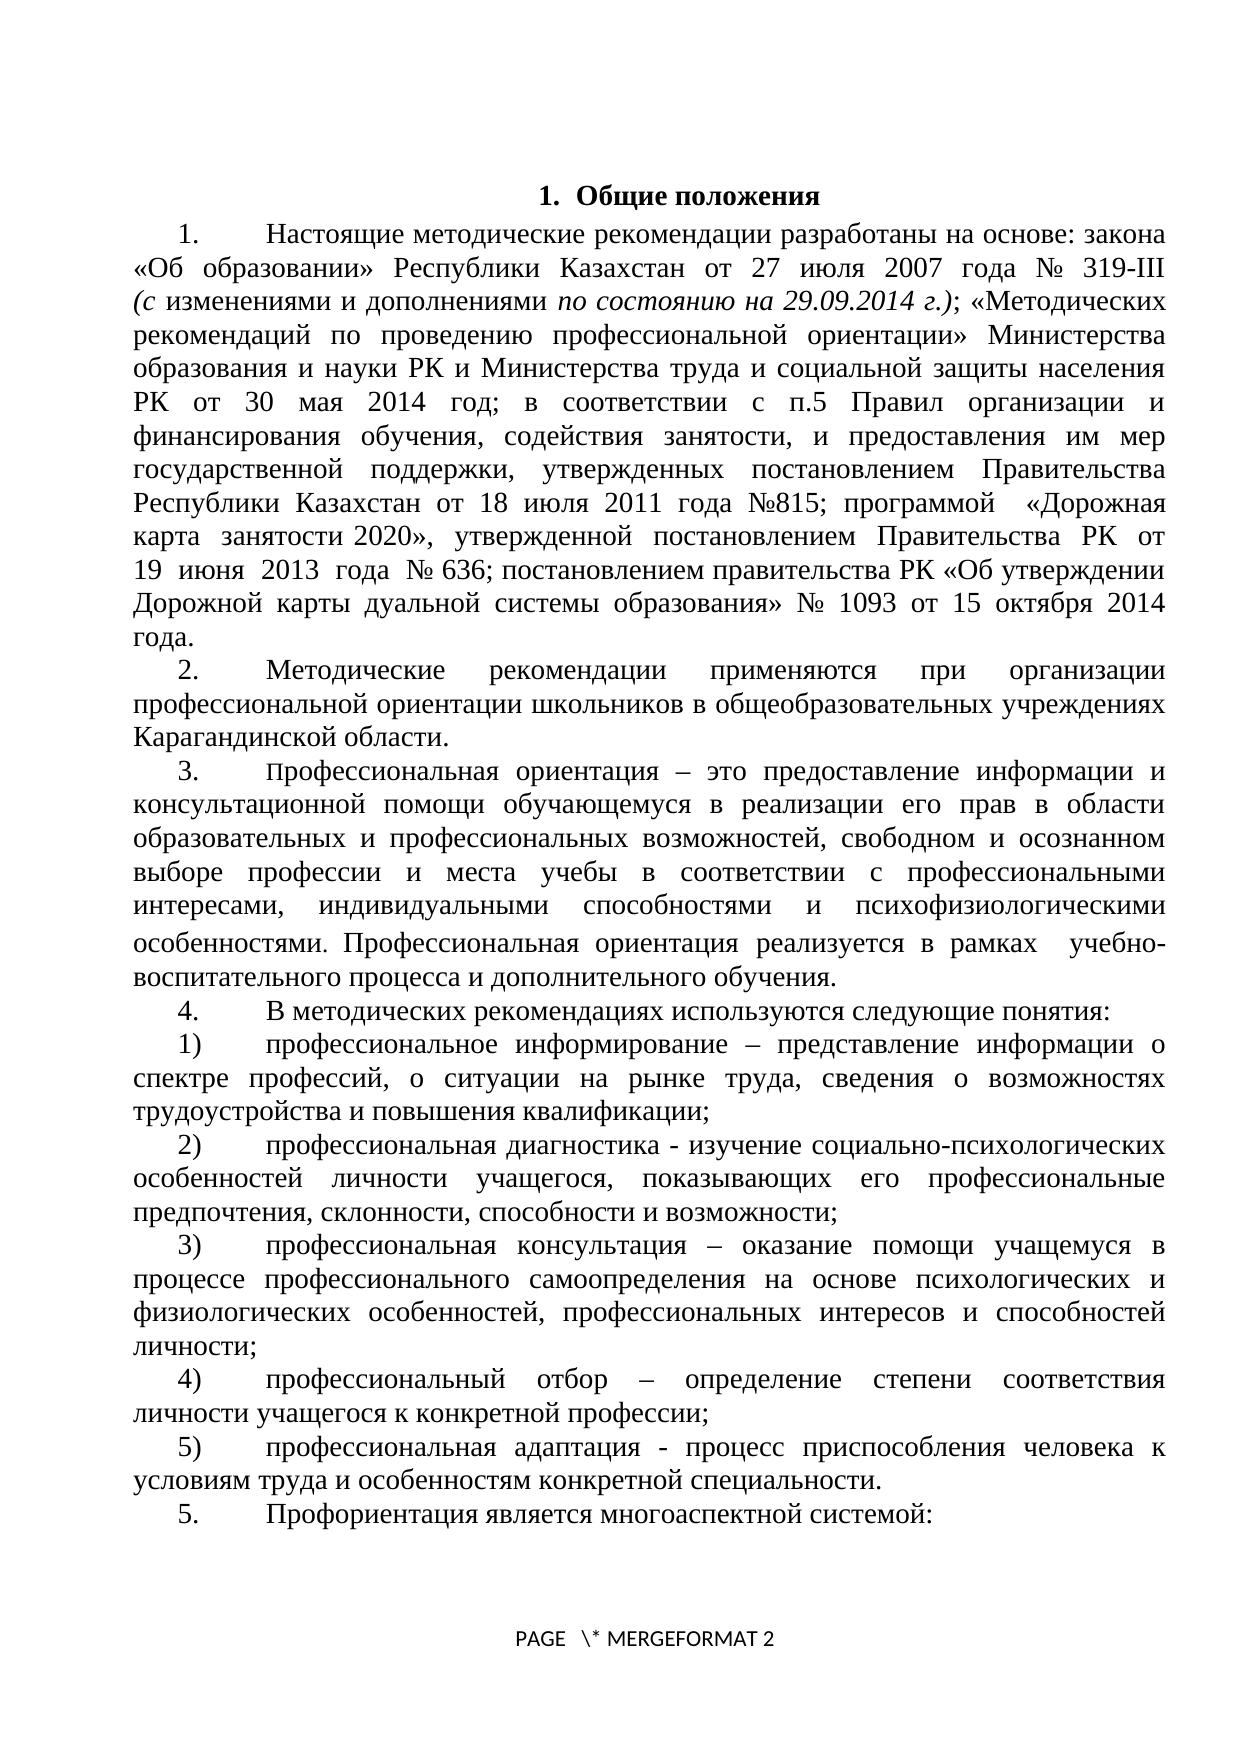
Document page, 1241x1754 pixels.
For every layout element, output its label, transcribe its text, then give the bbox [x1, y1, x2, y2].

list профессиональный отбор – определение степени соответствия личности учащегося к конкретной профессии; [133, 1362, 1166, 1429]
list Общие положения [192, 178, 1166, 211]
list В методических рекомендациях используются следующие понятия: [133, 993, 1166, 1026]
list Настоящие методические рекомендации разработаны на основе: закона «Об образовании» Республики Казахстан от 27 июля 2007 года № 319-III (с изменениями и дополнениями по состоянию на 29.09.2014 г.); «Методических рекомендаций по проведению профессиональной ориентации» Министерства образования и науки РК и Министерства труда и социальной защиты населения РК от 30 мая 2014 год; в соответствии с п.5 Правил организации и финансирования обучения, содействия занятости, и предоставления им мер государственной поддержки, утвержденных постановлением Правительства Республики Казахстан от 18 июля 2011 года №815; программой «Дорожная карта занятости 2020», утвержденной постановлением Правительства РК от 19 июня 2013 года № 636; постановлением правительства РК «Об утверждении Дорожной карты дуальной системы образования» № 1093 от 15 октября 2014 года. [133, 216, 1166, 652]
list Профессиональная ориентация – это предоставление информации и консультационной помощи обучающемуся в реализации его прав в области образовательных и профессиональных возможностей, свободном и осознанном выборе профессии и места учебы в соответствии с профессиональными интересами, индивидуальными способностями и психофизиологическими особенностями. Профессиональная ориентация реализуется в рамках учебно-воспитательного процесса и дополнительного обучения. [133, 753, 1166, 993]
list Профориентация является многоаспектной системой: [133, 1496, 1166, 1529]
list профессиональная диагностика - изучение социально-психологических особенностей личности учащегося, показывающих его профессиональные предпочтения, склонности, способности и возможности; [133, 1127, 1166, 1227]
list профессиональное информирование – представление информации о спектре профессий, о ситуации на рынке труда, сведения о возможностях трудоустройства и повышения квалификации; [133, 1026, 1166, 1127]
list профессиональная консультация – оказание помощи учащемуся в процессе профессионального самоопределения на основе психологических и физиологических особенностей, профессиональных интересов и способностей личности; [133, 1227, 1166, 1362]
list профессиональная адаптация - процесс приспособления человека к условиям труда и особенностям конкретной специальности. [133, 1429, 1166, 1496]
list Методические рекомендации применяются при организации профессиональной ориентации школьников в общеобразовательных учреждениях Карагандинской области. [133, 652, 1166, 753]
